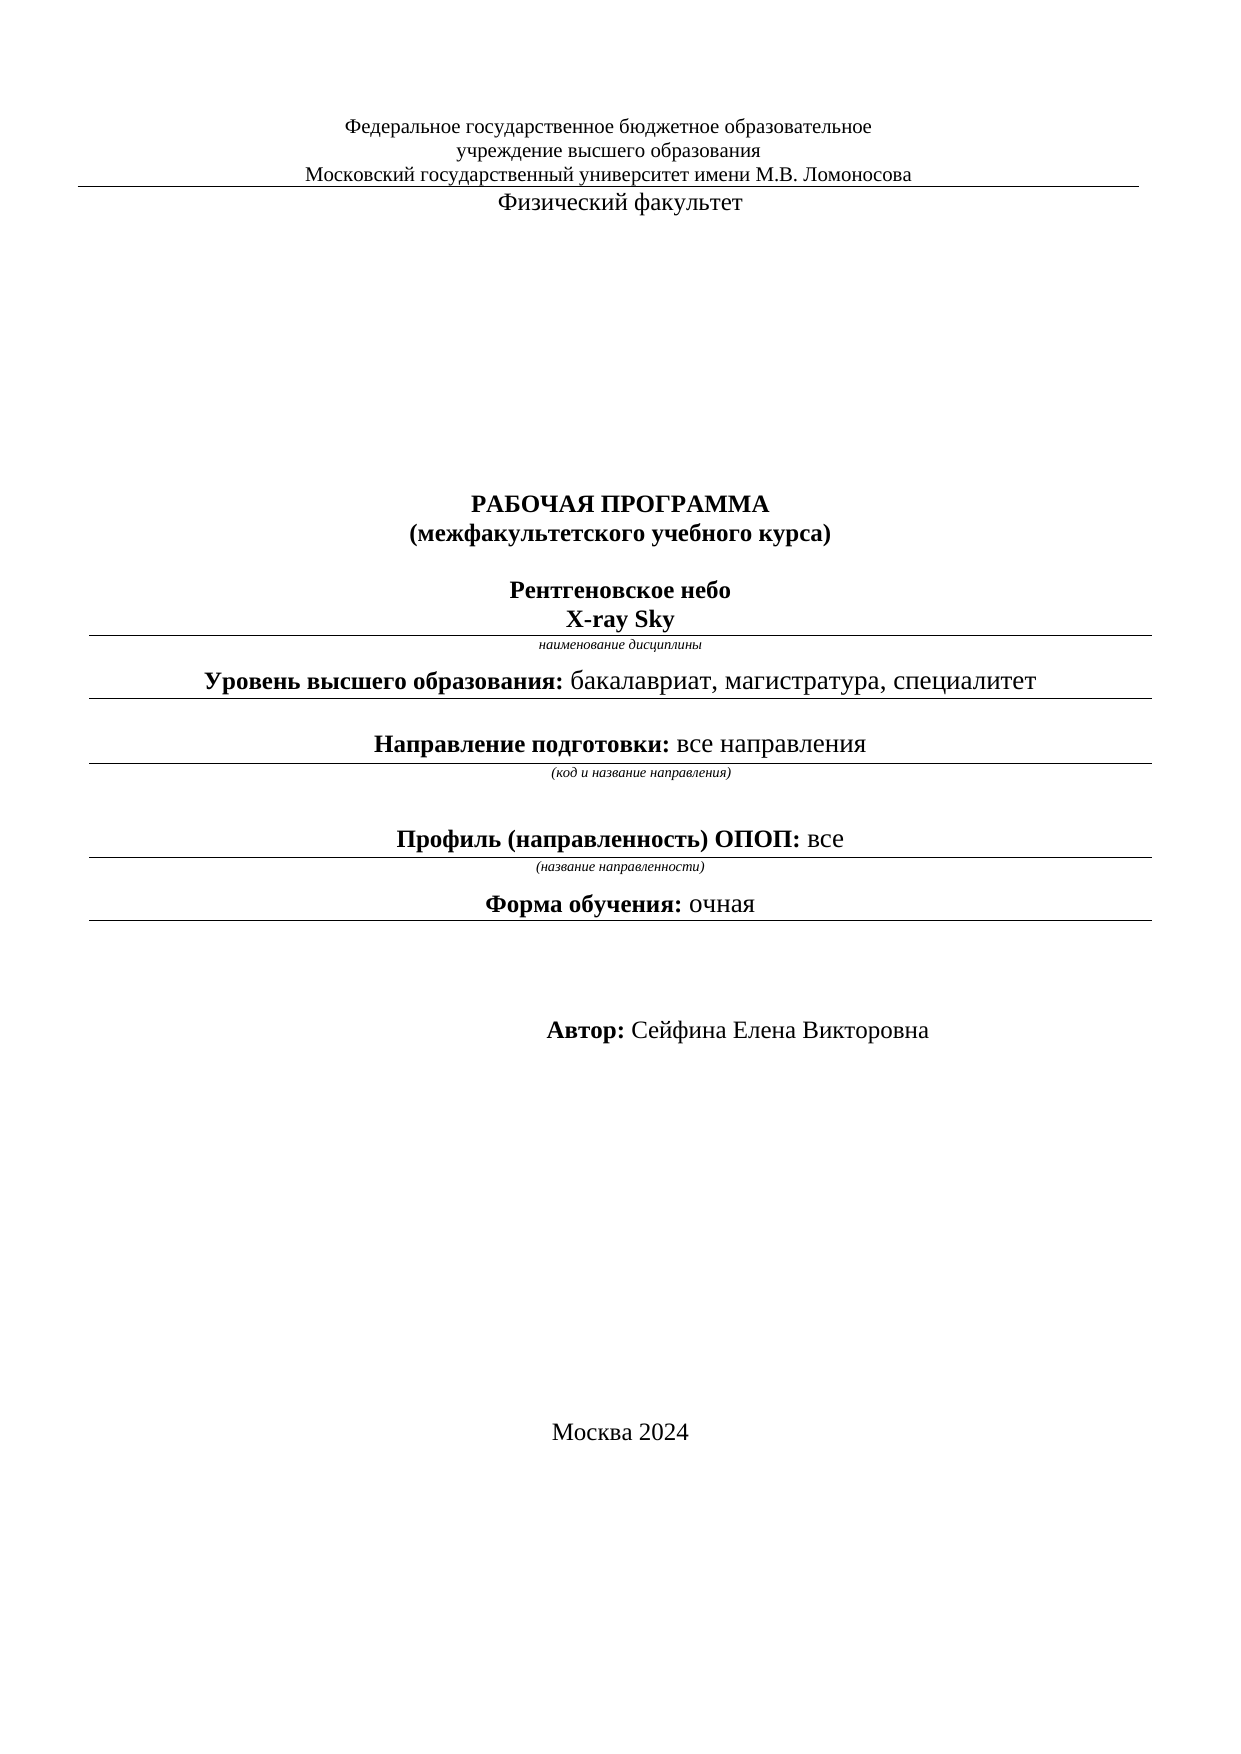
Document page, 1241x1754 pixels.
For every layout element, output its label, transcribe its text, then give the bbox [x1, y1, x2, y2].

text (название направленности) [89, 858, 1152, 887]
text Рентгеновское небо [89, 575, 1152, 604]
text X-ray Sky [89, 604, 1152, 635]
text (код и название направления) [89, 764, 1152, 793]
text Форма обучения: очная [89, 887, 1152, 920]
text (межфакультетского учебного курса) [89, 518, 1152, 546]
text Направление подготовки: все направления [89, 727, 1152, 759]
text Автор: Сейфина Елена Викторовна [89, 1015, 1152, 1043]
table_header Федеральное государственное бюджетное образовательное учреждение высшего образования Московский государственный университет имени М.В. Ломоносова [78, 114, 1139, 186]
text Москва 2024 [89, 1417, 1152, 1446]
text Физический факультет [89, 187, 1152, 216]
text Профиль (направленность) ОПОП: все [89, 822, 1152, 853]
text Уровень высшего образования: бакалавриат, магистратура, специалитет [89, 664, 1152, 698]
text наименование дисциплины [89, 636, 1152, 664]
text РАБОЧАЯ ПРОГРАММА [89, 489, 1152, 518]
